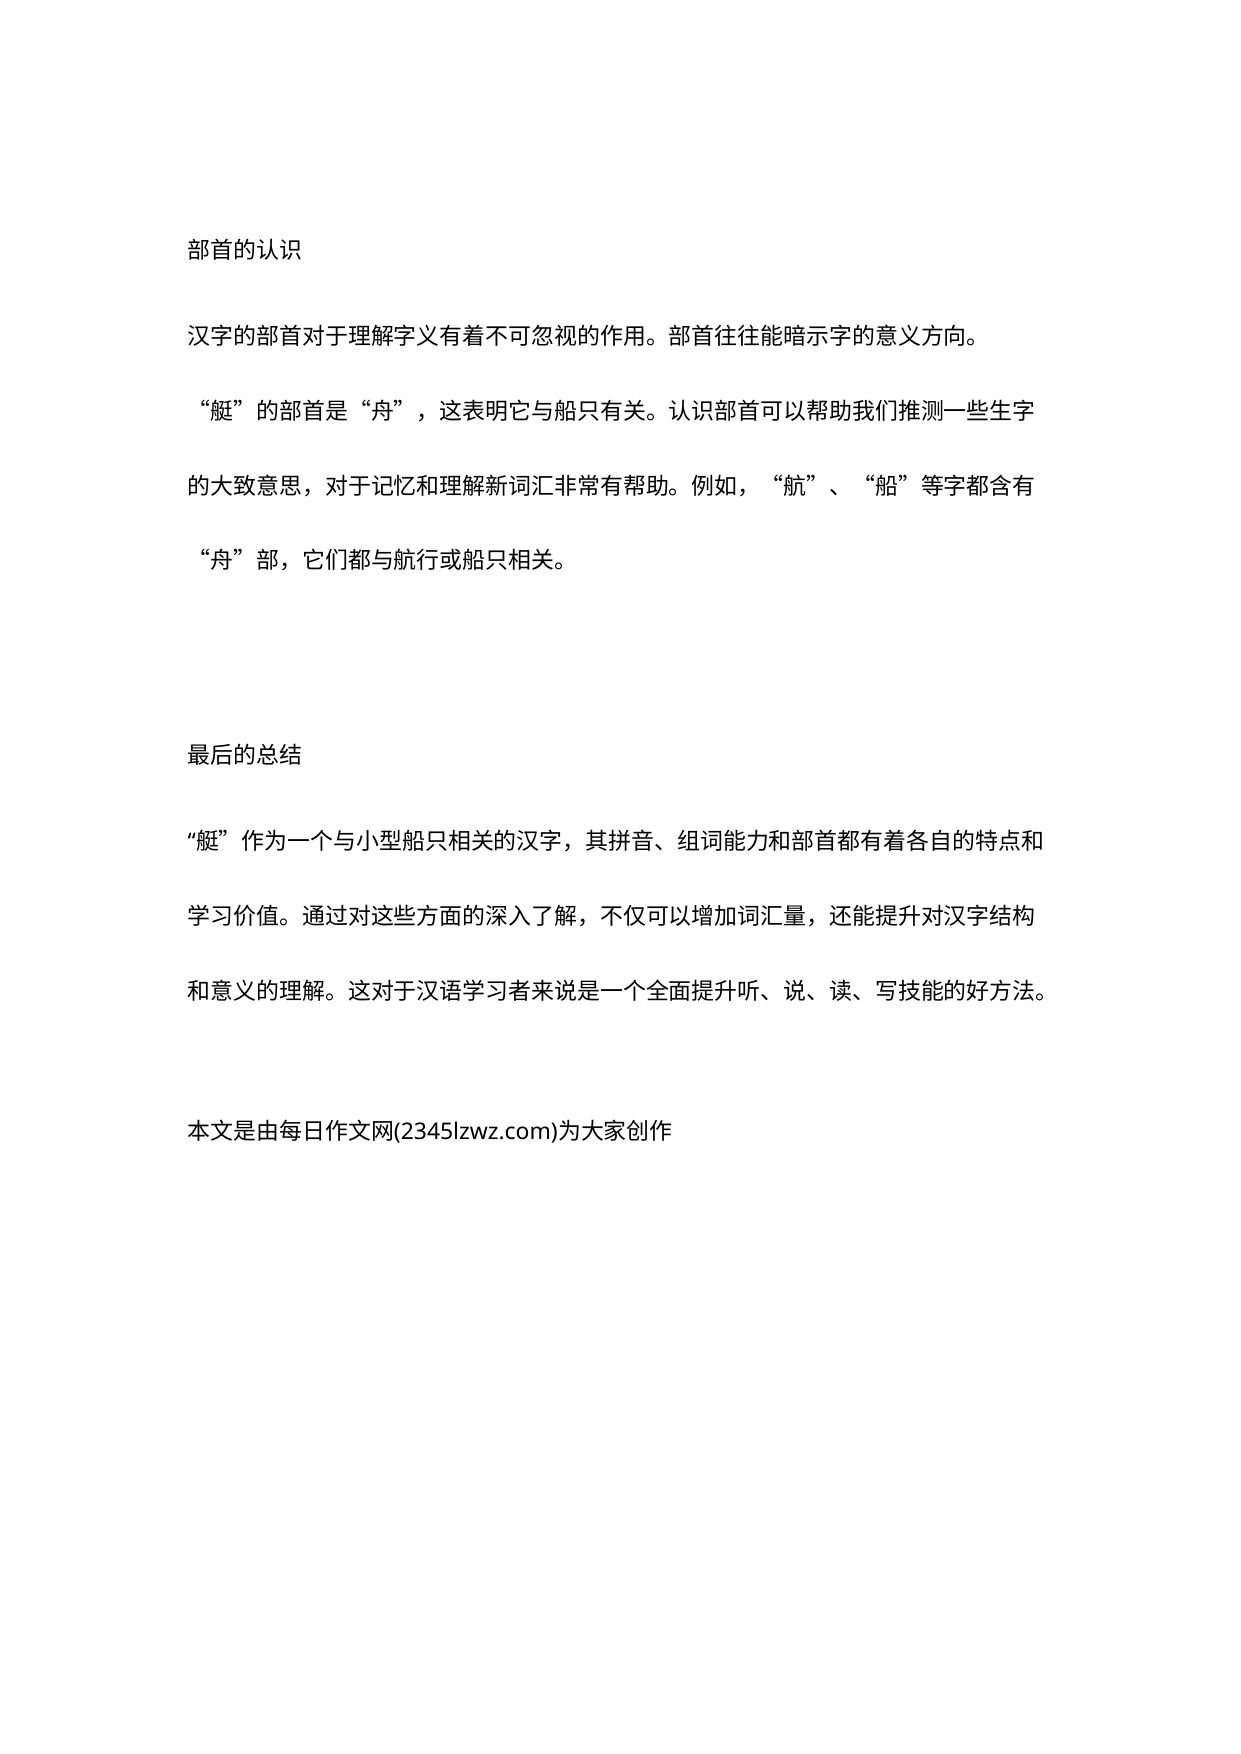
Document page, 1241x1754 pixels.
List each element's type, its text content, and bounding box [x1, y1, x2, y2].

text 汉字的部首对于理解字义有着不可忽视的作用。部首往往能暗示字的意义方向。“艇”的部首是“舟”，这表明它与船只有关。认识部首可以帮助我们推测一些生字的大致意思，对于记忆和理解新词汇非常有帮助。例如，“航”、“船”等字都含有“舟”部，它们都与航行或船只相关。 [187, 302, 1053, 591]
text 最后的总结 [187, 721, 1053, 786]
text 部首的认识 [187, 216, 1053, 281]
text 本文是由每日作文网(2345lzwz.com)为大家创作 [187, 1097, 1053, 1162]
text “艇”作为一个与小型船只相关的汉字，其拼音、组词能力和部首都有着各自的特点和学习价值。通过对这些方面的深入了解，不仅可以增加词汇量，还能提升对汉字结构和意义的理解。这对于汉语学习者来说是一个全面提升听、说、读、写技能的好方法。 [187, 807, 1053, 1022]
